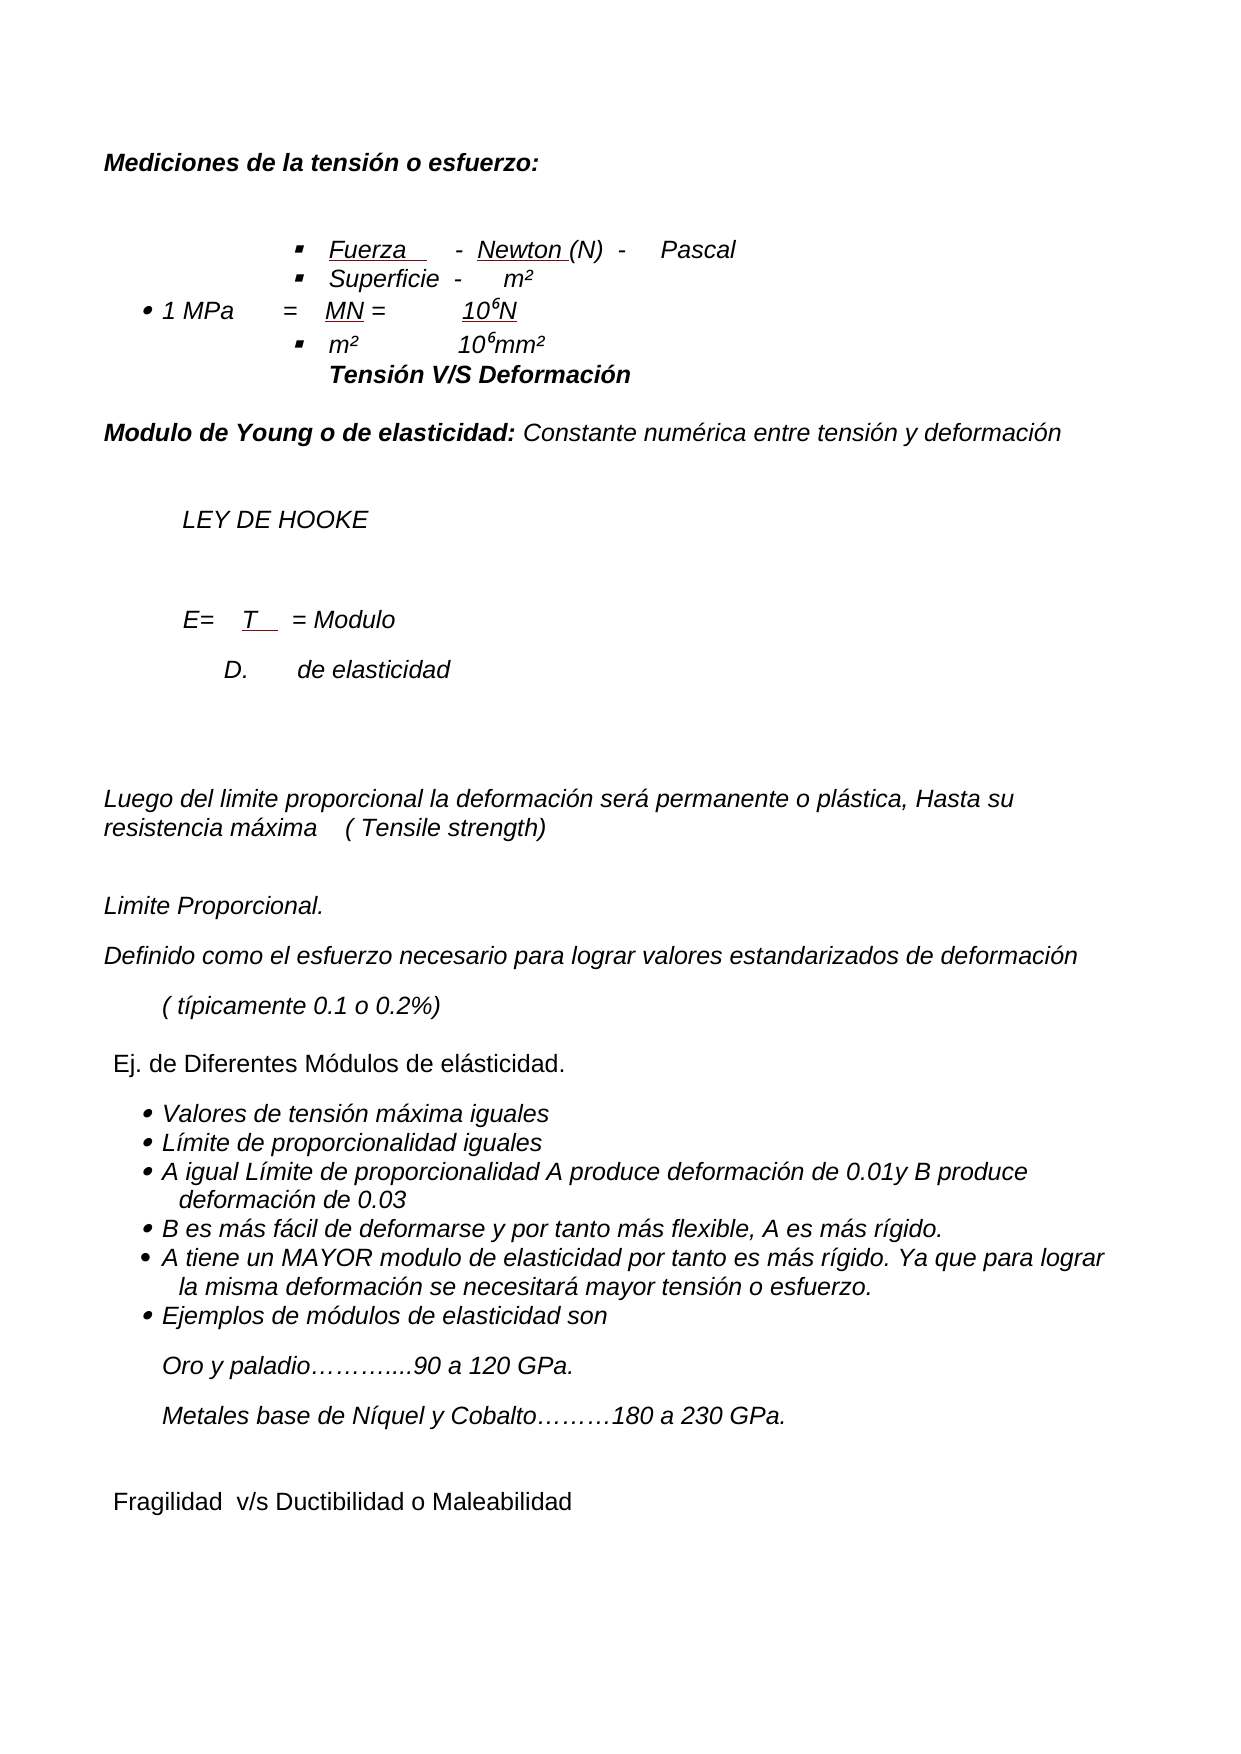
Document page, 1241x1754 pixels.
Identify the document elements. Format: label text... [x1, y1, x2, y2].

text Definido como el esfuerzo necesario para lograr valores estandarizados de deformación [103, 941, 1128, 970]
text Mediciones de la tensión o esfuerzo: [103, 148, 1128, 176]
list A tiene un MAYOR modulo de elasticidad por tanto es más rígido. Ya que para lograr la misma deformación se necesitará mayor tensión o esfuerzo. [141, 1243, 1128, 1301]
text E= T = Modulo [113, 605, 1128, 634]
list m² 10⁶mm² [291, 326, 1128, 361]
list Tensión V/S Deformación [328, 361, 1128, 389]
list Modulo de Young o de elasticidad: Constante numérica entre tensión y deformación [103, 418, 1128, 447]
list Valores de tensión máxima iguales [141, 1099, 1128, 1128]
text Luego del limite proporcional la deformación será permanente o plástica, Hasta su resistencia máxima ( Tensile strength) [103, 784, 1128, 841]
list A igual Límite de proporcionalidad A produce deformación de 0.01y B produce deformación de 0.03 [141, 1157, 1128, 1214]
list B es más fácil de deformarse y por tanto más flexible, A es más rígido. [141, 1214, 1128, 1243]
text D. de elasticidad [113, 655, 1128, 684]
text Metales base de Níquel y Cobalto………180 a 230 GPa. [113, 1401, 1128, 1429]
list Superficie - m² [291, 263, 1128, 292]
text Oro y paladio………....90 a 120 GPa. [113, 1351, 1128, 1379]
text Limite Proporcional. [103, 891, 1128, 920]
list Límite de proporcionalidad iguales [141, 1128, 1128, 1157]
list Fuerza - Newton (N) - Pascal [291, 235, 1128, 263]
text LEY DE HOOKE [113, 505, 1128, 534]
list Ejemplos de módulos de elasticidad son [141, 1301, 1128, 1329]
text ( típicamente 0.1 o 0.2%) [113, 991, 1128, 1020]
text Fragilidad v/s Ductibilidad o Maleabilidad [113, 1487, 1128, 1516]
list 1 MPa = MN = 10⁶N [141, 292, 1128, 326]
text Ej. de Diferentes Módulos de elásticidad. [113, 1049, 1128, 1078]
